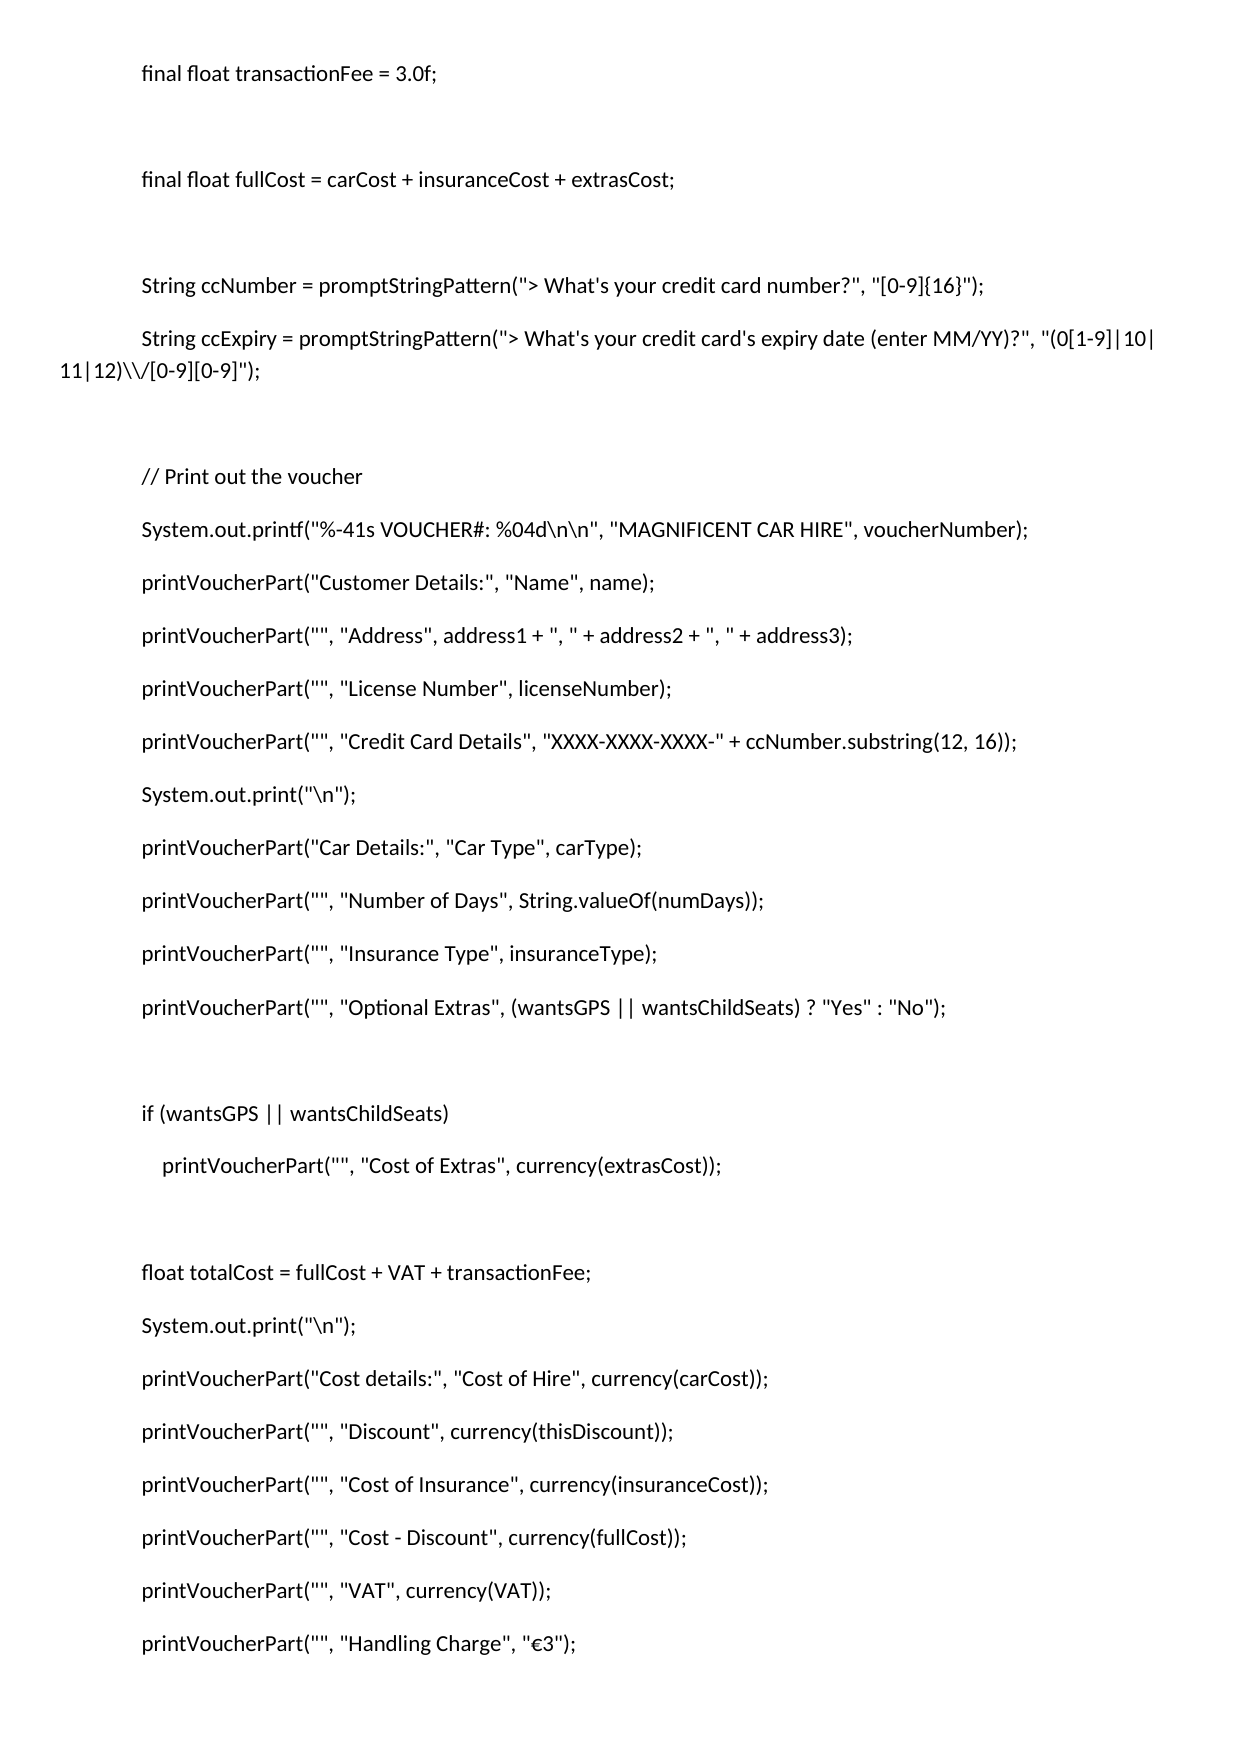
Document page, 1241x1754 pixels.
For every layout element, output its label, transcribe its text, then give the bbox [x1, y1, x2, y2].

text printVoucherPart("Cost details:", "Cost of Hire", currency(carCost)); [59, 1364, 1181, 1392]
text printVoucherPart("", "Cost of Insurance", currency(insuranceCost)); [59, 1470, 1181, 1498]
text String ccNumber = promptStringPattern("> What's your credit card number?", "[0-9]{16}"); [59, 271, 1181, 299]
text printVoucherPart("", "Address", address1 + ", " + address2 + ", " + address3); [59, 621, 1181, 649]
text System.out.print("\n"); [59, 781, 1181, 808]
text printVoucherPart("", "Discount", currency(thisDiscount)); [59, 1417, 1181, 1445]
text printVoucherPart("", "License Number", licenseNumber); [59, 674, 1181, 702]
text printVoucherPart("", "Number of Days", String.valueOf(numDays)); [59, 887, 1181, 914]
text System.out.print("\n"); [59, 1311, 1181, 1339]
text if (wantsGPS || wantsChildSeats) [59, 1099, 1181, 1127]
text float totalCost = fullCost + VAT + transactionFee; [59, 1258, 1181, 1286]
text System.out.printf("%-41s VOUCHER#: %04d\n\n", "MAGNIFICENT CAR HIRE", voucherNumber); [59, 515, 1181, 543]
text printVoucherPart("Car Details:", "Car Type", carType); [59, 833, 1181, 862]
text printVoucherPart("Customer Details:", "Name", name); [59, 568, 1181, 596]
text printVoucherPart("", "Insurance Type", insuranceType); [59, 939, 1181, 968]
text // Print out the voucher [59, 462, 1181, 490]
text final float fullCost = carCost + insuranceCost + extrasCost; [59, 165, 1181, 193]
text String ccExpiry = promptStringPattern("> What's your credit card's expiry date (enter MM/YY)?", "(0[1-9]|10|11|12)\\/[0-9][0-9]"); [59, 324, 1181, 384]
text printVoucherPart("", "Optional Extras", (wantsGPS || wantsChildSeats) ? "Yes" : "No"); [59, 993, 1181, 1021]
text printVoucherPart("", "Handling Charge", "€3"); [59, 1629, 1181, 1657]
text printVoucherPart("", "VAT", currency(VAT)); [59, 1576, 1181, 1604]
text printVoucherPart("", "Credit Card Details", "XXXX-XXXX-XXXX-" + ccNumber.substring(12, 16)); [59, 727, 1181, 756]
text final float transactionFee = 3.0f; [59, 59, 1181, 87]
text printVoucherPart("", "Cost of Extras", currency(extrasCost)); [59, 1152, 1181, 1180]
text printVoucherPart("", "Cost - Discount", currency(fullCost)); [59, 1523, 1181, 1551]
